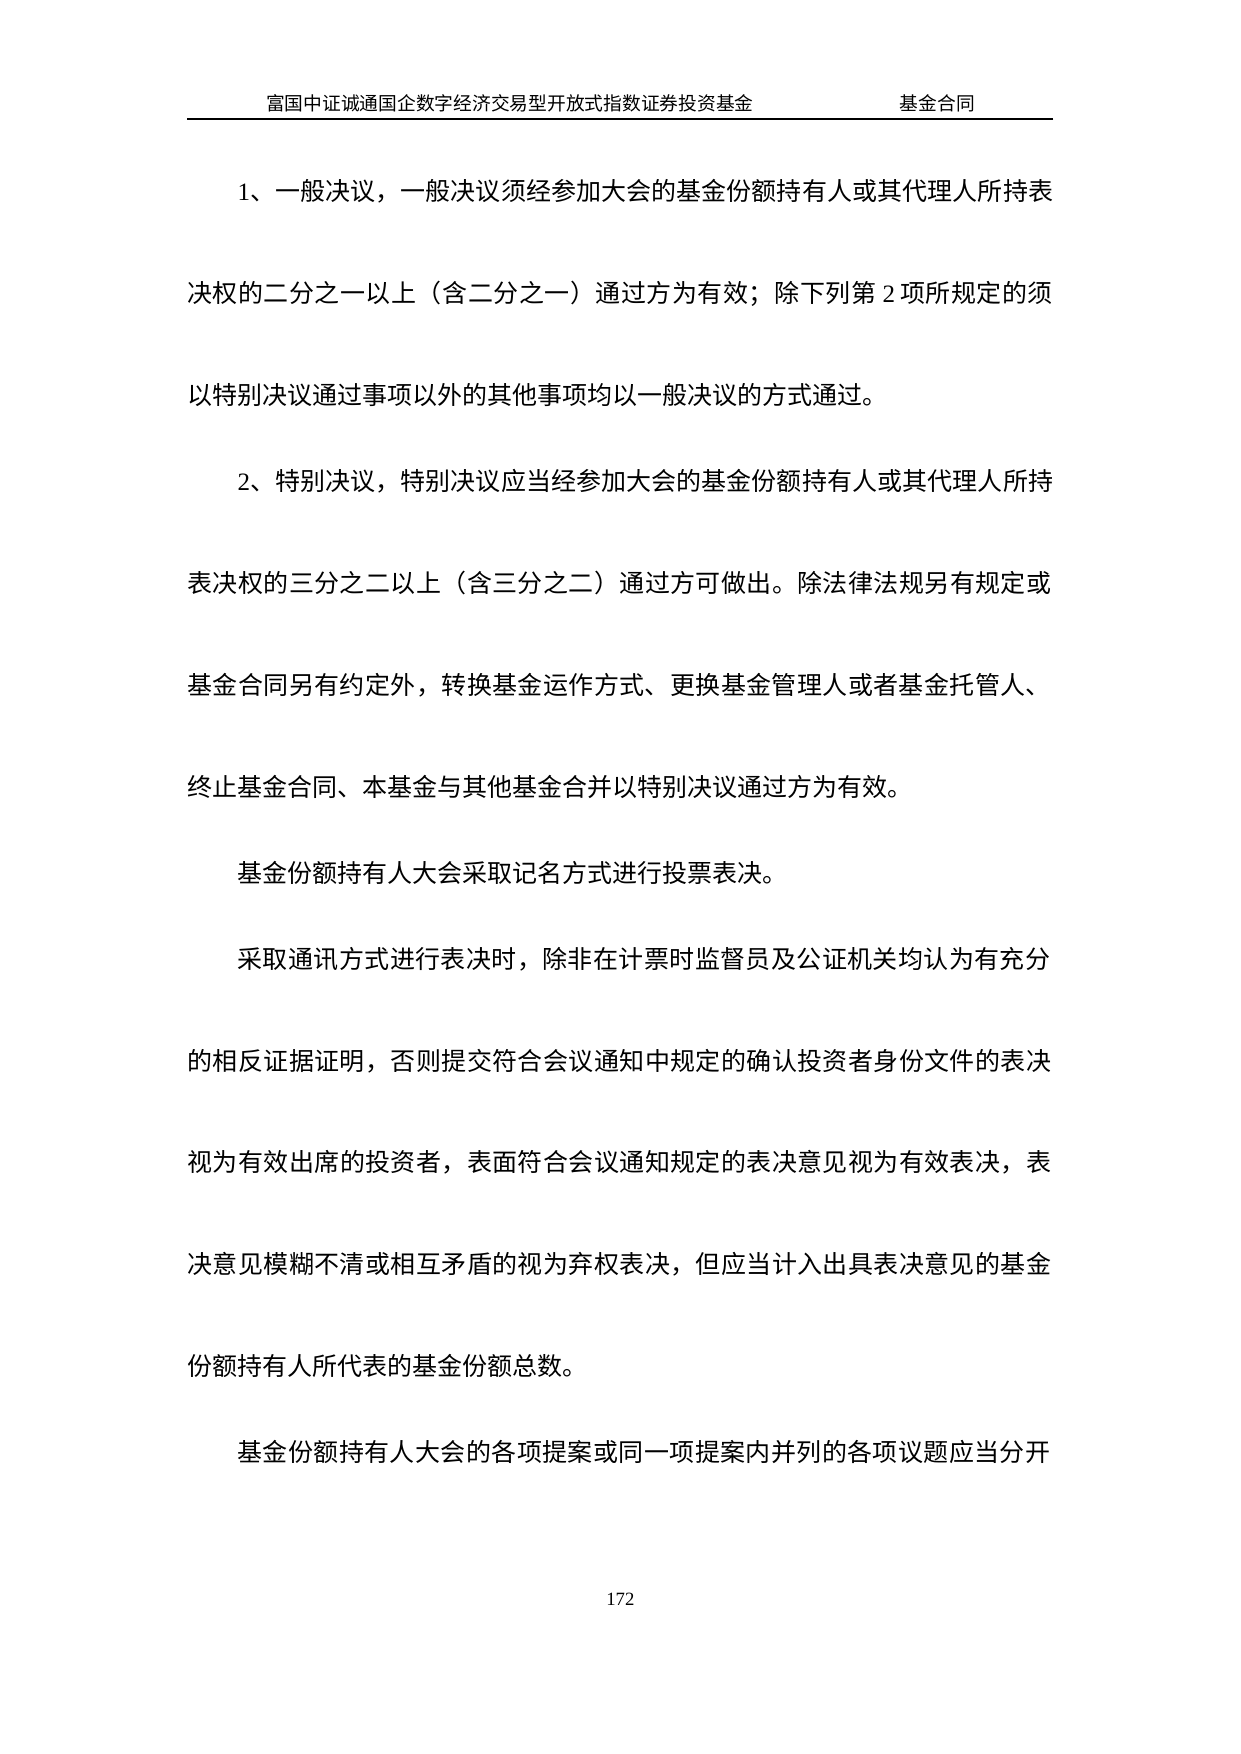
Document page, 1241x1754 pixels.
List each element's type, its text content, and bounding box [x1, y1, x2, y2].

text 2、特别决议，特别决议应当经参加大会的基金份额持有人或其代理人所持表决权的三分之二以上（含三分之二）通过方可做出。除法律法规另有规定或基金合同另有约定外，转换基金运作方式、更换基金管理人或者基金托管人、终止基金合同、本基金与其他基金合并以特别决议通过方为有效。 [187, 446, 1053, 819]
text 采取通讯方式进行表决时，除非在计票时监督员及公证机关均认为有充分的相反证据证明，否则提交符合会议通知中规定的确认投资者身份文件的表决视为有效出席的投资者，表面符合会议通知规定的表决意见视为有效表决，表决意见模糊不清或相互矛盾的视为弃权表决，但应当计入出具表决意见的基金份额持有人所代表的基金份额总数。 [187, 923, 1053, 1399]
text 基金份额持有人大会采取记名方式进行投票表决。 [187, 837, 1053, 905]
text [187, 1417, 1053, 1485]
text 1、一般决议，一般决议须经参加大会的基金份额持有人或其代理人所持表决权的二分之一以上（含二分之一）通过方为有效；除下列第2项所规定的须以特别决议通过事项以外的其他事项均以一般决议的方式通过。 [187, 156, 1053, 427]
